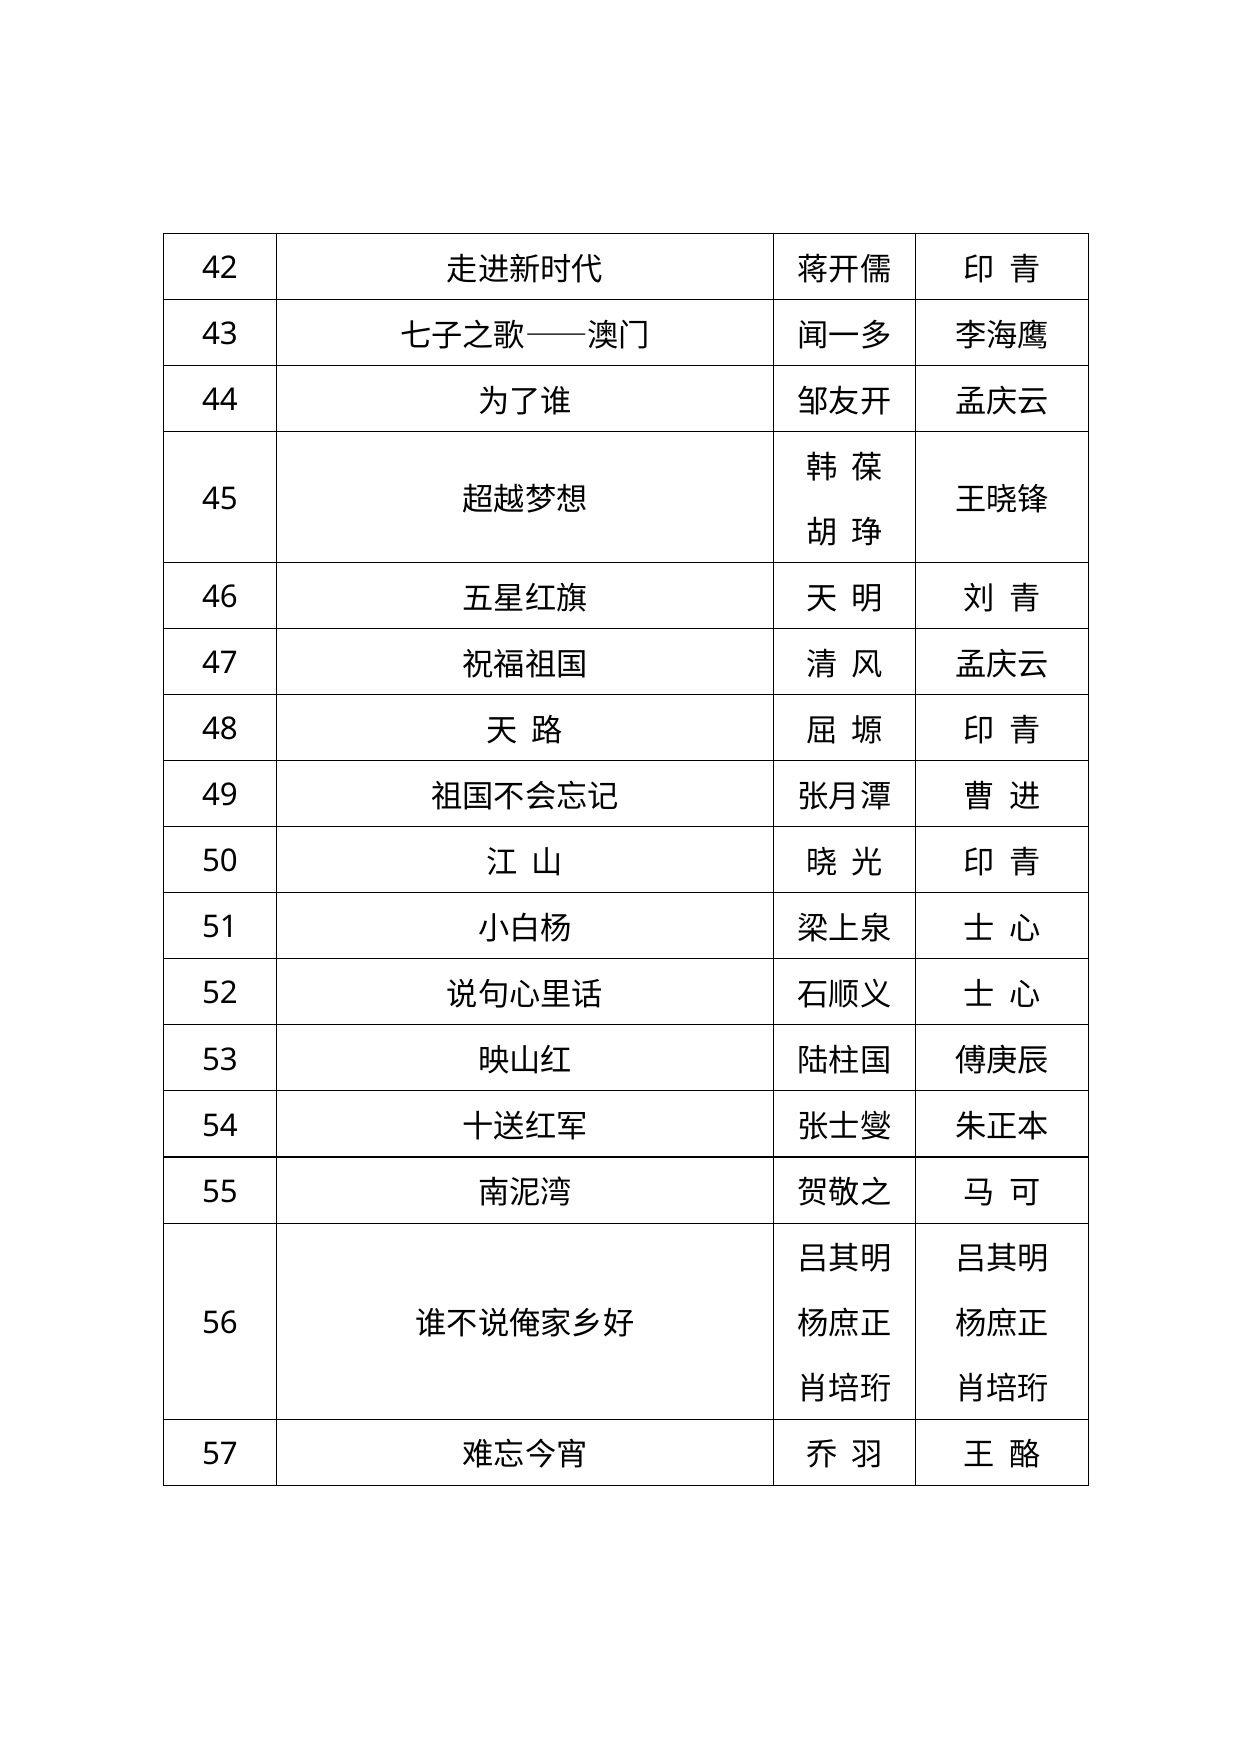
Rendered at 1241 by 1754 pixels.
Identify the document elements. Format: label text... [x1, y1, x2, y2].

table_cell 50 [164, 827, 276, 892]
table_cell 曹 进 [916, 761, 1088, 826]
table_cell 五星红旗 [277, 563, 773, 628]
table_cell 孟庆云 [916, 366, 1088, 431]
table_cell 祖国不会忘记 [277, 761, 773, 826]
table_cell 十送红军 [277, 1091, 773, 1156]
table_cell 梁上泉 [774, 893, 915, 958]
table_cell 吕其明 杨庶正 肖培珩 [774, 1224, 915, 1418]
table_cell 朱正本 [916, 1091, 1088, 1156]
table_cell 王晓锋 [916, 432, 1088, 562]
table_cell 51 [164, 893, 276, 958]
table_cell 天 路 [277, 695, 773, 760]
table_cell 闻一多 [774, 300, 915, 365]
table_cell 士 心 [916, 893, 1088, 958]
table_cell 小白杨 [277, 893, 773, 958]
table_cell 张士燮 [774, 1091, 915, 1156]
table_cell 56 [164, 1224, 276, 1418]
table_cell 说句心里话 [277, 959, 773, 1024]
table_cell 印 青 [916, 827, 1088, 892]
table_cell 难忘今宵 [277, 1420, 773, 1484]
table_cell 52 [164, 959, 276, 1024]
table_cell 王 酪 [916, 1420, 1088, 1484]
table_cell 晓 光 [774, 827, 915, 892]
table_cell 石顺义 [774, 959, 915, 1024]
table_cell 47 [164, 629, 276, 694]
table_cell 映山红 [277, 1025, 773, 1090]
table_cell 谁不说俺家乡好 [277, 1224, 773, 1418]
table_cell 邹友开 [774, 366, 915, 431]
table_cell 李海鹰 [916, 300, 1088, 365]
table_cell 南泥湾 [277, 1158, 773, 1222]
table_cell 七子之歌——澳门 [277, 300, 773, 365]
table_cell 48 [164, 695, 276, 760]
table_cell 印 青 [916, 234, 1088, 299]
table_cell 43 [164, 300, 276, 365]
table_cell 吕其明 杨庶正 肖培珩 [916, 1224, 1088, 1418]
table_cell 49 [164, 761, 276, 826]
table_cell 44 [164, 366, 276, 431]
table_cell 张月潭 [774, 761, 915, 826]
table_cell 为了谁 [277, 366, 773, 431]
table_cell 53 [164, 1025, 276, 1090]
table_cell 印 青 [916, 695, 1088, 760]
table_cell 54 [164, 1091, 276, 1156]
table_cell 江 山 [277, 827, 773, 892]
table_cell 清 风 [774, 629, 915, 694]
table_cell 贺敬之 [774, 1158, 915, 1222]
table_cell 46 [164, 563, 276, 628]
table_cell 55 [164, 1158, 276, 1222]
table_cell 傅庚辰 [916, 1025, 1088, 1090]
table_cell 韩 葆 胡 琤 [774, 432, 915, 562]
table_cell 屈 塬 [774, 695, 915, 760]
table_cell 45 [164, 432, 276, 562]
table_cell 57 [164, 1420, 276, 1484]
table_cell 陆柱国 [774, 1025, 915, 1090]
table_cell 祝福祖国 [277, 629, 773, 694]
table_cell 超越梦想 [277, 432, 773, 562]
table_cell 士 心 [916, 959, 1088, 1024]
table_cell 马 可 [916, 1158, 1088, 1222]
table_cell 42 [164, 234, 276, 299]
table_cell 天 明 [774, 563, 915, 628]
table_cell 刘 青 [916, 563, 1088, 628]
table_cell 走进新时代 [277, 234, 773, 299]
table_cell 乔 羽 [774, 1420, 915, 1484]
table_cell 孟庆云 [916, 629, 1088, 694]
table_cell 蒋开儒 [774, 234, 915, 299]
